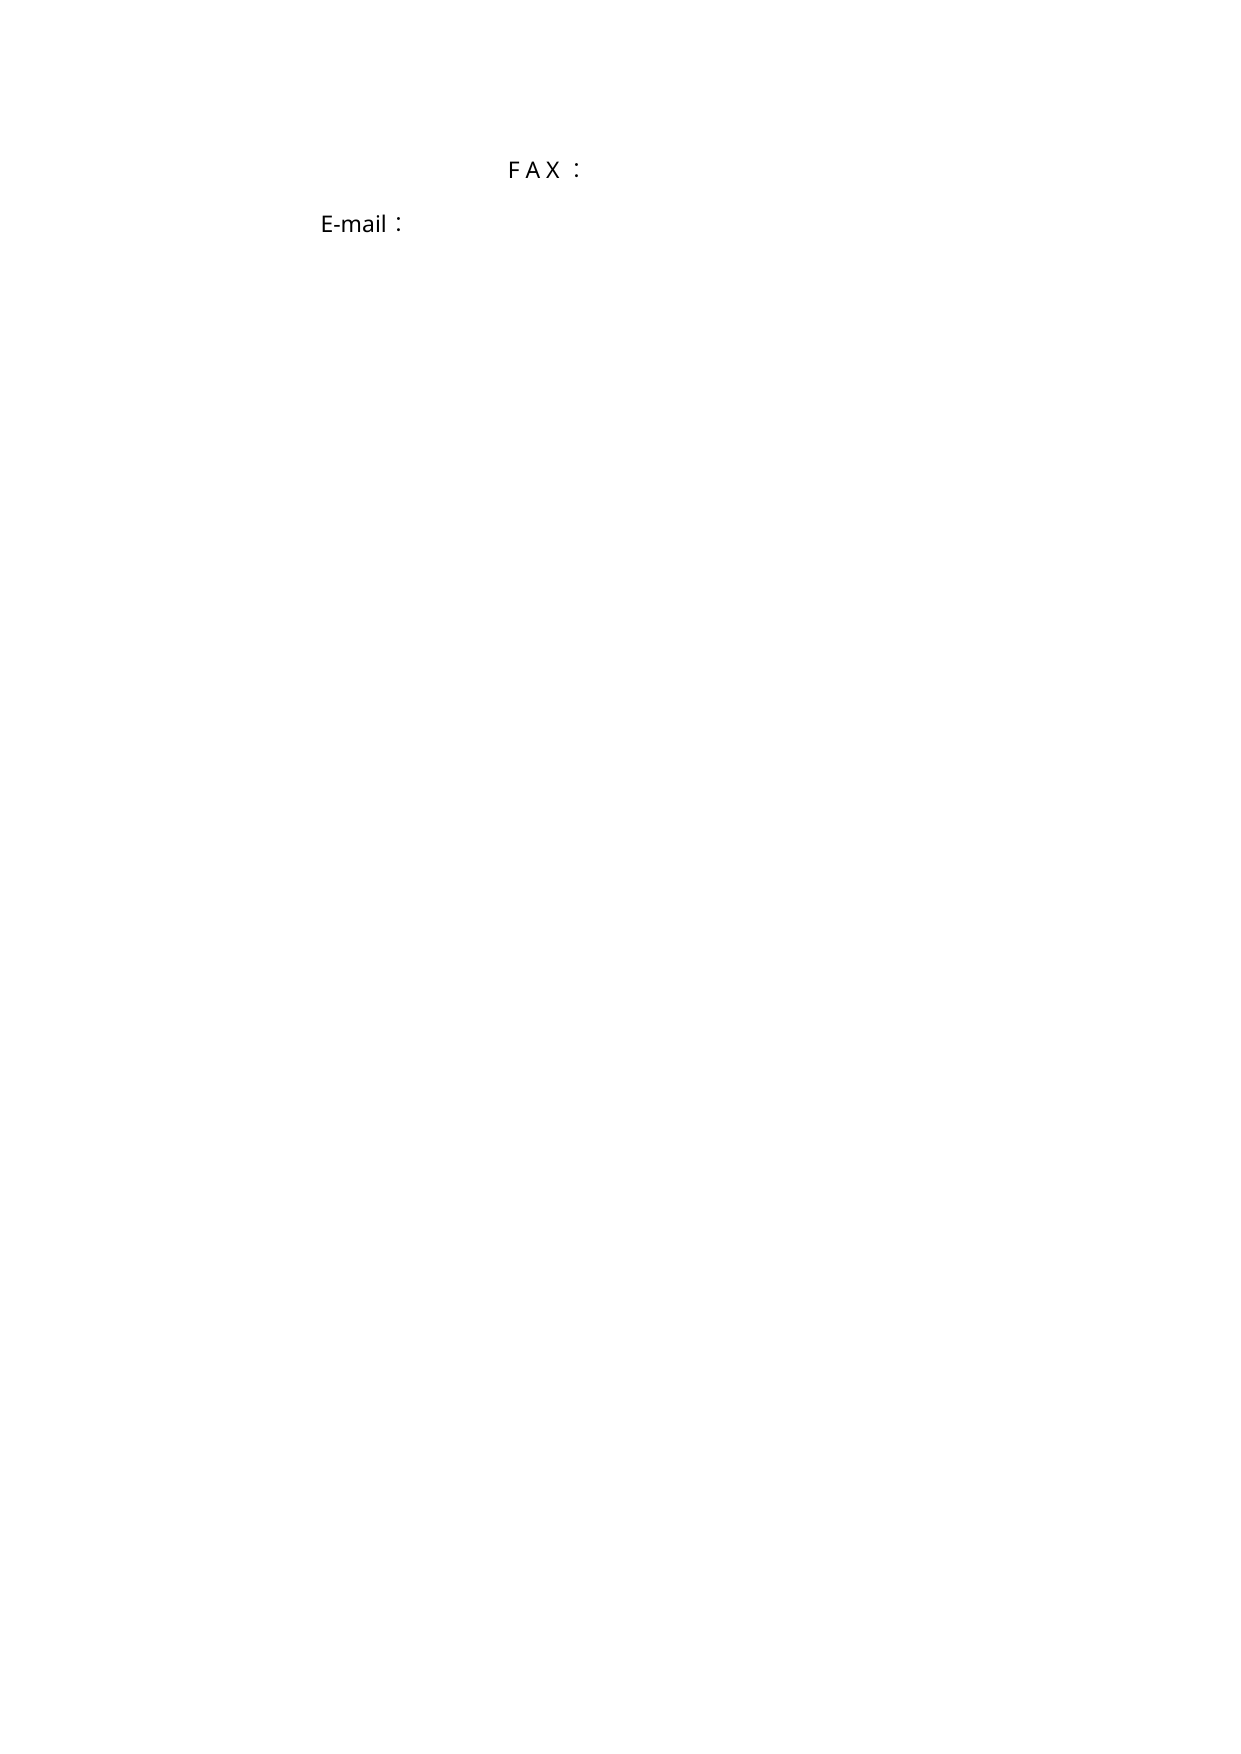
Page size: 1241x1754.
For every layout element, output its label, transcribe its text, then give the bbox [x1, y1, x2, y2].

text E-mail： [118, 204, 1137, 241]
text F A X ： [118, 150, 1137, 187]
